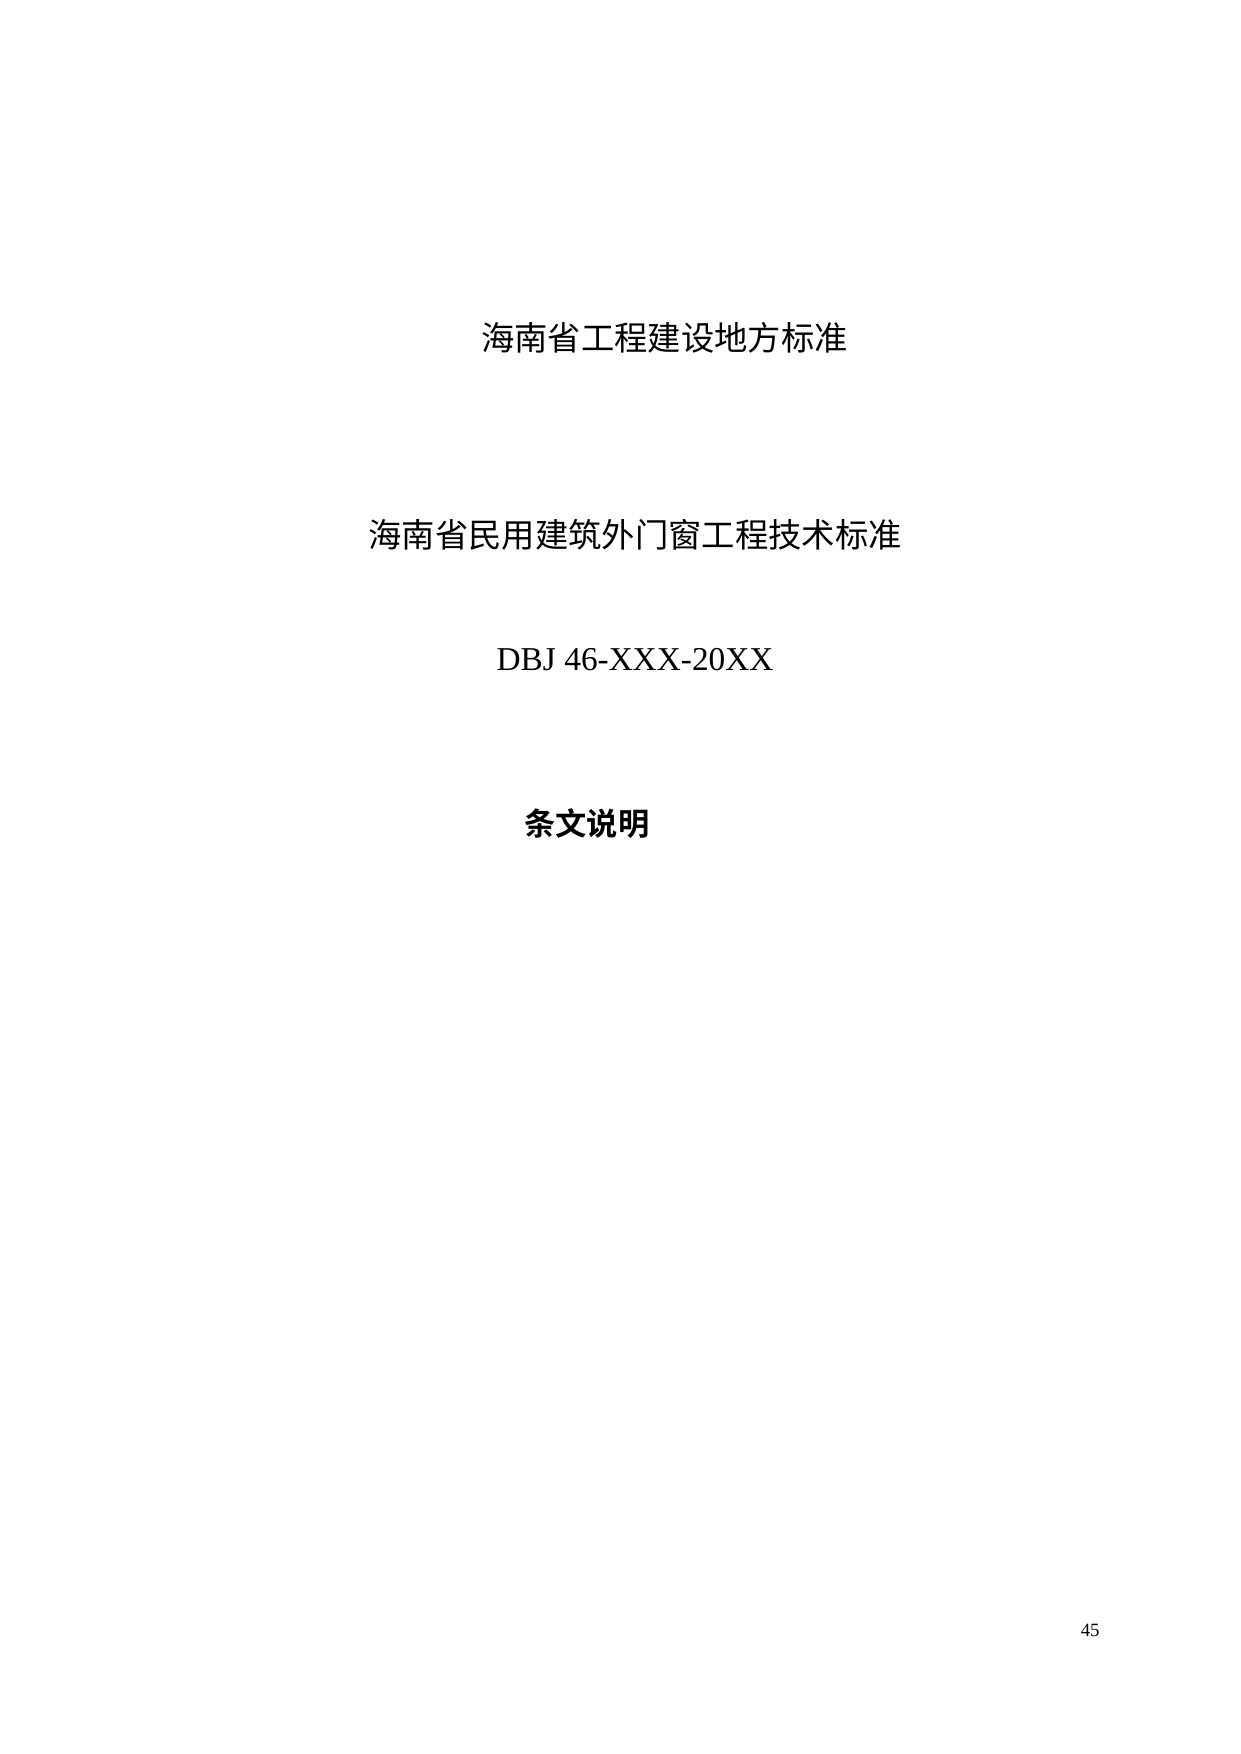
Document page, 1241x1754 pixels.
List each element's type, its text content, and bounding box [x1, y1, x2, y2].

text 海南省民用建筑外门窗工程技术标准 [148, 500, 1122, 566]
list DBJ 46-XXX-20XX [148, 625, 1122, 691]
text 海南省工程建设地方标准 [148, 303, 1122, 369]
text 条文说明 [148, 789, 1122, 855]
